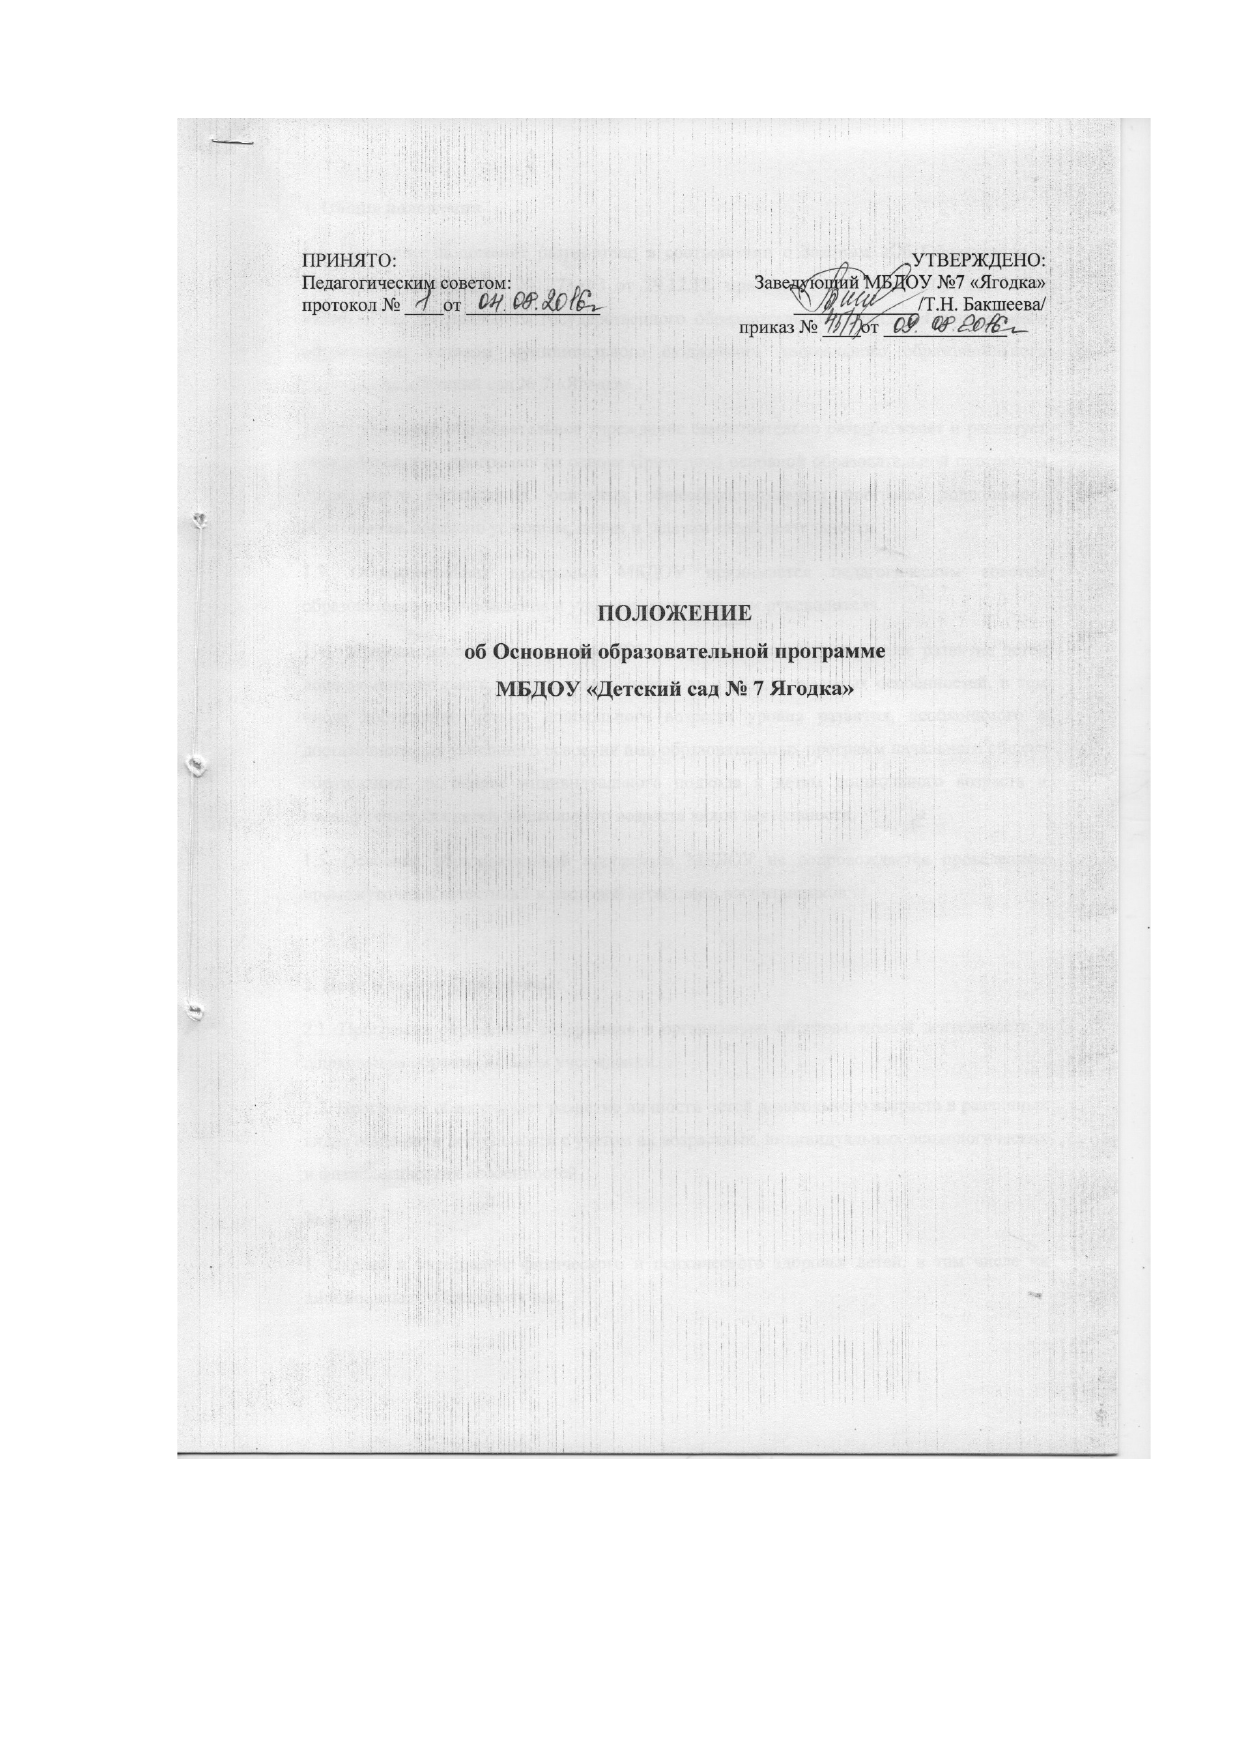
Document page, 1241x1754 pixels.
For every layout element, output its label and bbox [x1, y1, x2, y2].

picture [177, 118, 1151, 1459]
